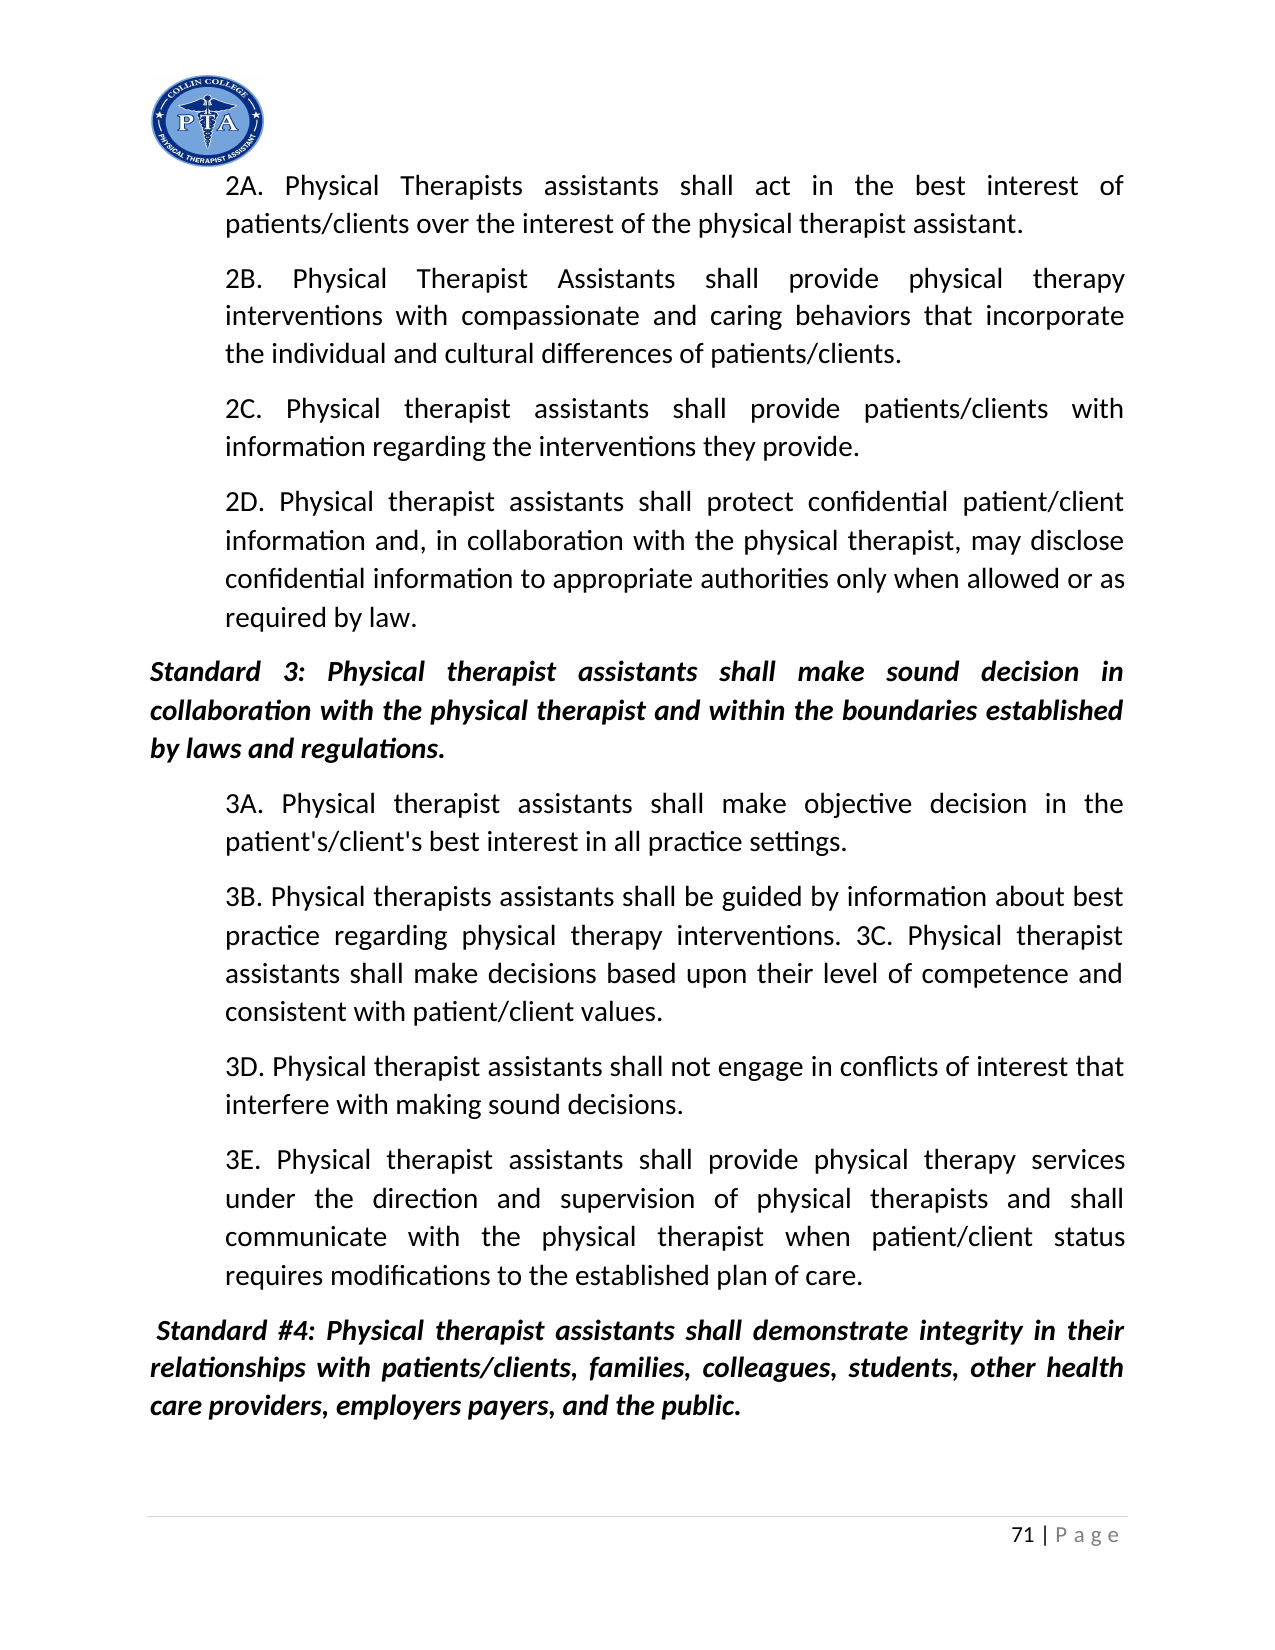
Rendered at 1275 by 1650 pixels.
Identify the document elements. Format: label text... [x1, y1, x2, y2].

text 2D. Physical therapist assistants shall protect confidential patient/client information and, in collaboration with the physical therapist, may disclose confidential information to appropriate authorities only when allowed or as required by law. [225, 483, 1125, 634]
picture [150, 75, 264, 167]
text 3A. Physical therapist assistants shall make objective decision in the patient's/client's best interest in all practice settings. [225, 785, 1125, 859]
text 3B. Physical therapists assistants shall be guided by information about best practice regarding physical therapy interventions. 3C. Physical therapist assistants shall make decisions based upon their level of competence and consistent with patient/client values. [225, 878, 1125, 1029]
text 2A. Physical Therapists assistants shall act in the best interest of patients/clients over the interest of the physical therapist assistant. [225, 167, 1124, 240]
text 2B. Physical Therapist Assistants shall provide physical therapy interventions with compassionate and caring behaviors that incorporate the individual and cultural differences of patients/clients. [225, 260, 1125, 371]
text 3E. Physical therapist assistants shall provide physical therapy services under the direction and supervision of physical therapists and shall communicate with the physical therapist when patient/client status requires modifications to the established plan of care. [225, 1141, 1126, 1292]
text 2C. Physical therapist assistants shall provide patients/clients with information regarding the interventions they provide. [225, 391, 1125, 464]
subtitle Standard #4: Physical therapist assistants shall demonstrate integrity in their relationships with patients/clients, families, colleagues, students, other health care providers, employers payers, and the public. [150, 1312, 1125, 1423]
subtitle Standard 3: Physical therapist assistants shall make sound decision in collaboration with the physical therapist and within the boundaries established by laws and regulations. [150, 653, 1125, 766]
text 3D. Physical therapist assistants shall not engage in conflicts of interest that interfere with making sound decisions. [225, 1048, 1125, 1122]
